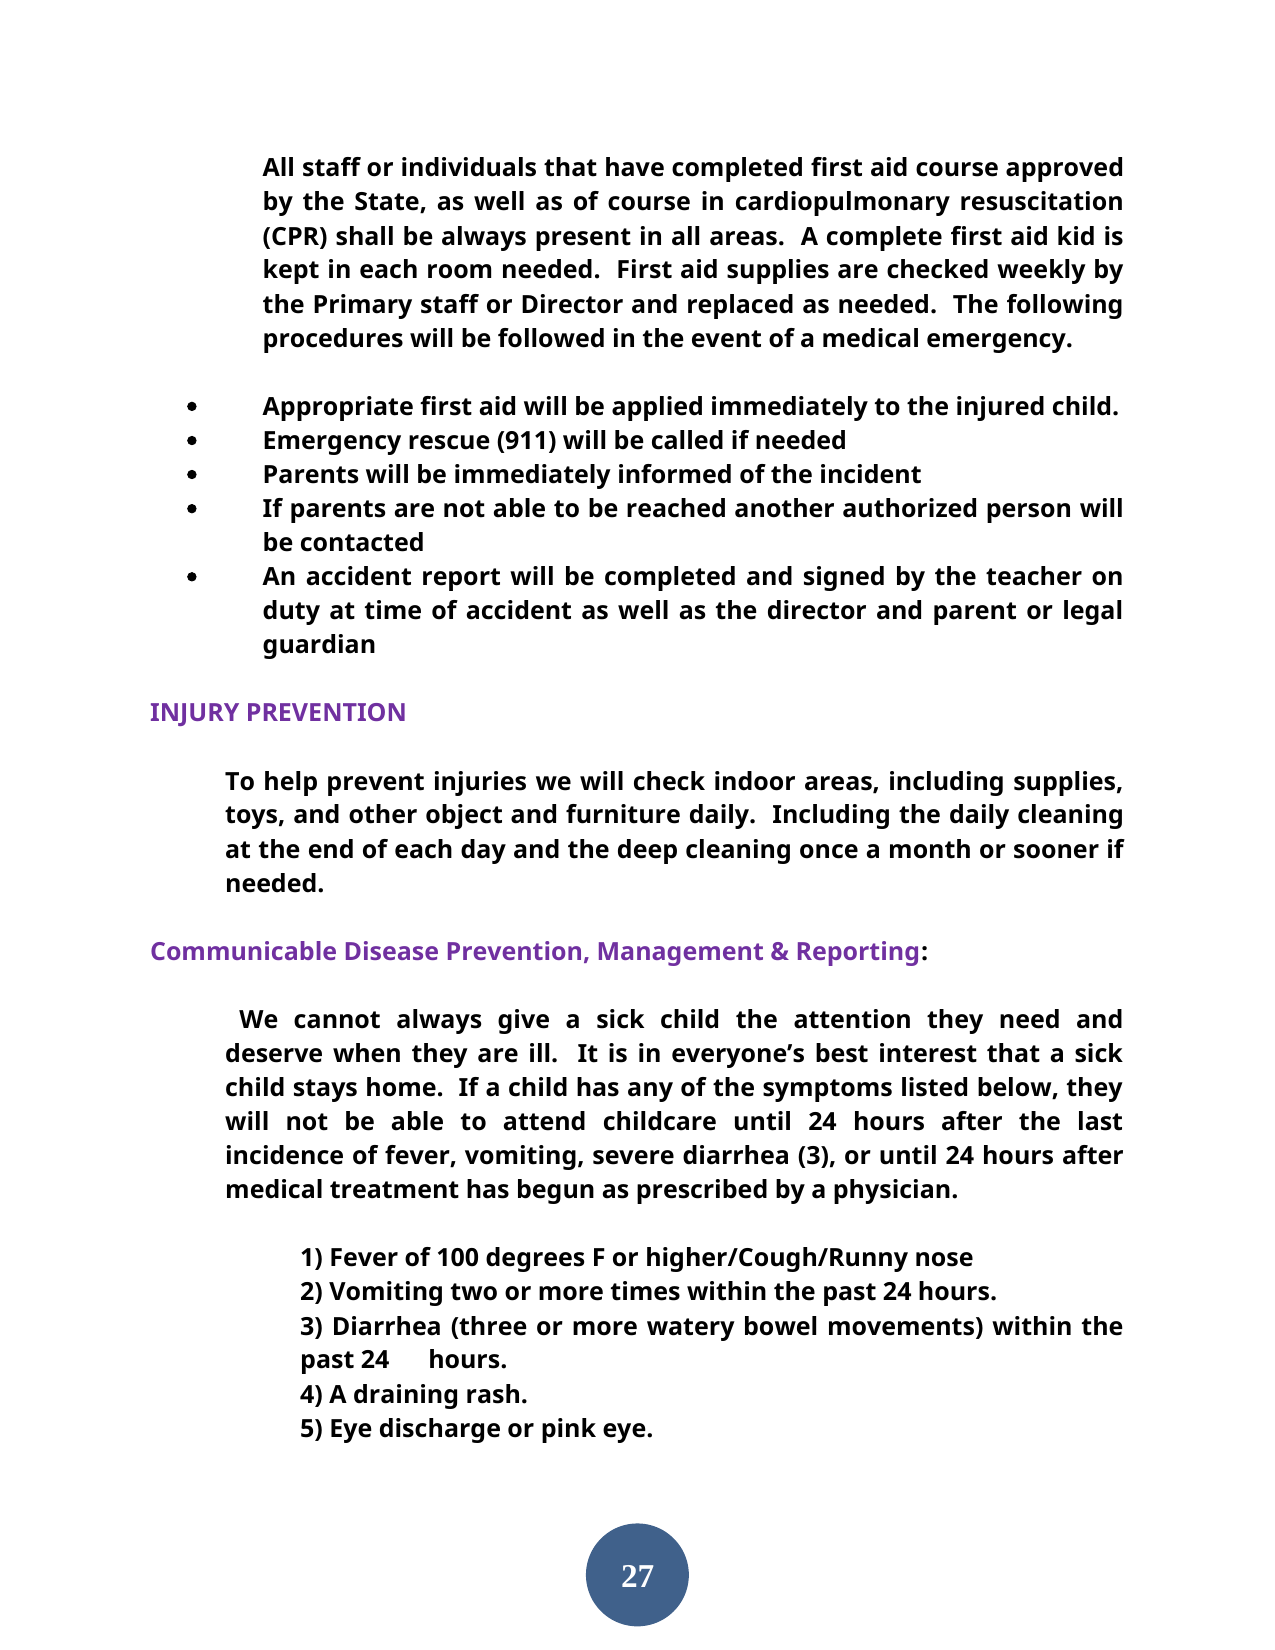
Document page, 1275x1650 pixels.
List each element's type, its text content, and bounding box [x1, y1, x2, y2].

text 4) A draining rash. [300, 1376, 1125, 1410]
text All staff or individuals that have completed first aid course approved by the State, as well as of course in cardiopulmonary resuscitation (CPR) shall be always present in all areas. A complete first aid kid is kept in each room needed. First aid supplies are checked weekly by the Primary staff or Director and replaced as needed. The following procedures will be followed in the event of a medical emergency. [262, 150, 1125, 354]
text To help prevent injuries we will check indoor areas, including supplies, toys, and other object and furniture daily. Including the daily cleaning at the end of each day and the deep cleaning once a month or sooner if needed. [225, 763, 1125, 899]
list Appropriate first aid will be applied immediately to the injured child. [187, 388, 1125, 422]
text We cannot always give a sick child the attention they need and deserve when they are ill. It is in everyone’s best interest that a sick child stays home. If a child has any of the symptoms listed below, they will not be able to attend childcare until 24 hours after the last incidence of fever, vomiting, severe diarrhea (3), or until 24 hours after medical treatment has begun as prescribed by a physician. [225, 1002, 1125, 1206]
text Communicable Disease Prevention, Management & Reporting: [150, 933, 1125, 967]
list Emergency rescue (911) will be called if needed [187, 422, 1125, 457]
text INJURY PREVENTION [150, 695, 1125, 729]
list Parents will be immediately informed of the incident [187, 457, 1125, 491]
text 5) Eye discharge or pink eye. [300, 1410, 1125, 1444]
text 2) Vomiting two or more times within the past 24 hours. [150, 1274, 1125, 1308]
list An accident report will be completed and signed by the teacher on duty at time of accident as well as the director and parent or legal guardian [187, 559, 1125, 661]
list If parents are not able to be reached another authorized person will be contacted [187, 491, 1125, 559]
text 1) Fever of 100 degrees F or higher/Cough/Runny nose [150, 1240, 1125, 1274]
text 3) Diarrhea (three or more watery bowel movements) within the past 24 hours. [300, 1308, 1125, 1376]
